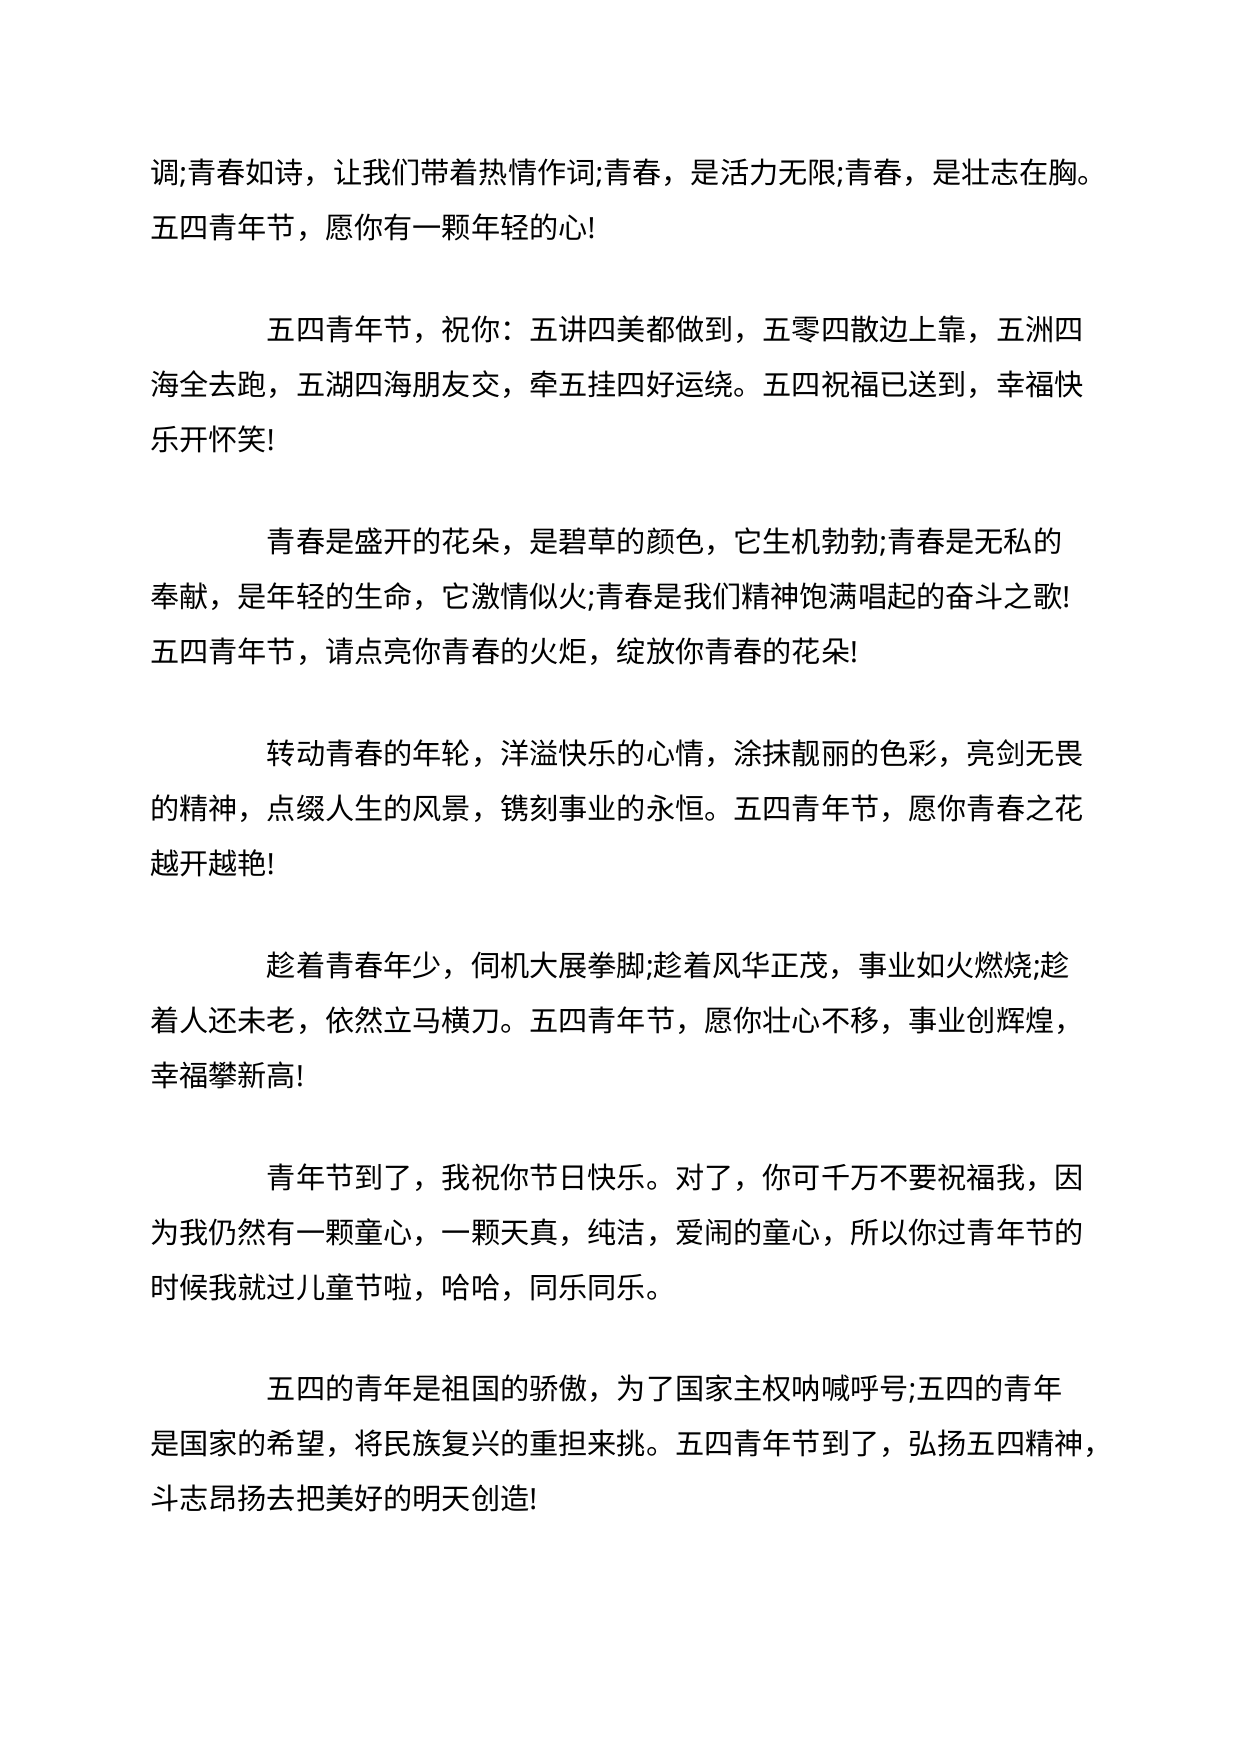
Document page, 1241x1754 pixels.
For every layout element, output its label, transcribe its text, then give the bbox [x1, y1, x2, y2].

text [150, 150, 1090, 247]
text 趁着青春年少，伺机大展拳脚;趁着风华正茂，事业如火燃烧;趁着人还未老，依然立马横刀。五四青年节，愿你壮心不移，事业创辉煌，幸福攀新高! [150, 942, 1090, 1095]
text 五四青年节，祝你：五讲四美都做到，五零四散边上靠，五洲四海全去跑，五湖四海朋友交，牵五挂四好运绕。五四祝福已送到，幸福快乐开怀笑! [150, 307, 1090, 459]
text 五四的青年是祖国的骄傲，为了国家主权呐喊呼号;五四的青年是国家的希望，将民族复兴的重担来挑。五四青年节到了，弘扬五四精神，斗志昂扬去把美好的明天创造! [150, 1366, 1090, 1518]
text 青春是盛开的花朵，是碧草的颜色，它生机勃勃;青春是无私的奉献，是年轻的生命，它激情似火;青春是我们精神饱满唱起的奋斗之歌!五四青年节，请点亮你青春的火炬，绽放你青春的花朵! [150, 519, 1090, 671]
text 青年节到了，我祝你节日快乐。对了，你可千万不要祝福我，因为我仍然有一颗童心，一颗天真，纯洁，爱闹的童心，所以你过青年节的时候我就过儿童节啦，哈哈，同乐同乐。 [150, 1154, 1090, 1306]
text 转动青春的年轮，洋溢快乐的心情，涂抹靓丽的色彩，亮剑无畏的精神，点缀人生的风景，镌刻事业的永恒。五四青年节，愿你青春之花越开越艳! [150, 731, 1090, 883]
